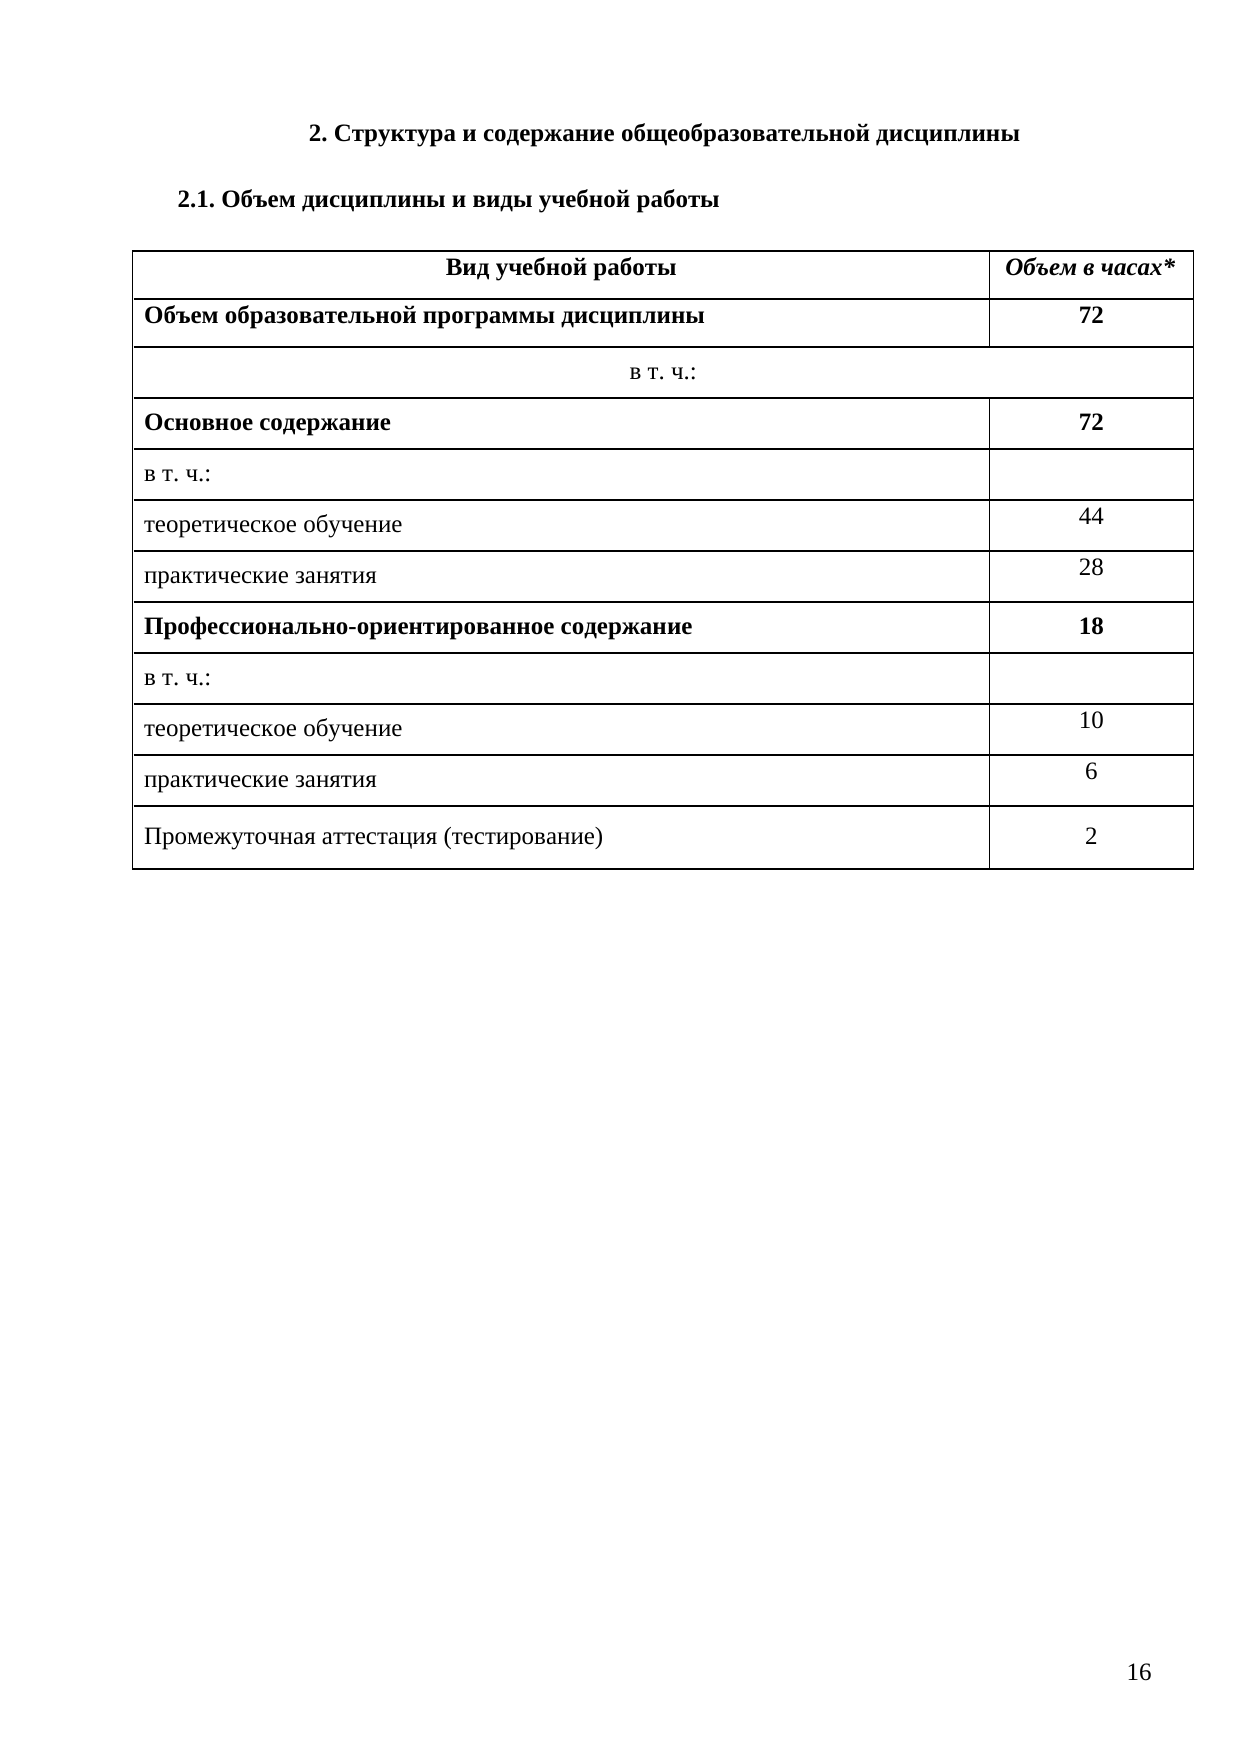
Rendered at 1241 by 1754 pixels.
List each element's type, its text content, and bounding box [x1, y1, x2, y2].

table_cell в т. ч.: [133, 653, 989, 703]
table_cell [990, 654, 1193, 703]
table_cell 72 [990, 399, 1193, 448]
table_cell Промежуточная аттестация (тестирование) [133, 806, 989, 868]
table_cell Объем образовательной программы дисциплины [133, 299, 989, 346]
table_cell 72 [990, 300, 1193, 346]
subtitle 2. Структура и содержание общеобразовательной дисциплины [177, 118, 1152, 147]
table_cell 10 [990, 705, 1193, 754]
table_cell Основное содержание [133, 398, 989, 448]
table_header Вид учебной работы [133, 252, 989, 298]
table_cell 18 [990, 603, 1193, 652]
table_cell [990, 450, 1193, 499]
table_cell 28 [990, 552, 1193, 601]
table_cell в т. ч.: [133, 347, 1193, 397]
table_cell теоретическое обучение [133, 500, 989, 550]
text 2.1. Объем дисциплины и виды учебной работы [177, 184, 1152, 213]
table_cell 44 [990, 501, 1193, 550]
table_cell практические занятия [133, 551, 989, 601]
table_cell в т. ч.: [133, 449, 989, 499]
table_header Объем в часах* [990, 252, 1193, 298]
table_cell теоретическое обучение [133, 704, 989, 754]
table_cell 2 [990, 807, 1193, 868]
table_cell Профессионально-ориентированное содержание [133, 602, 989, 652]
table_cell 6 [990, 756, 1193, 805]
table_cell практические занятия [133, 755, 989, 805]
